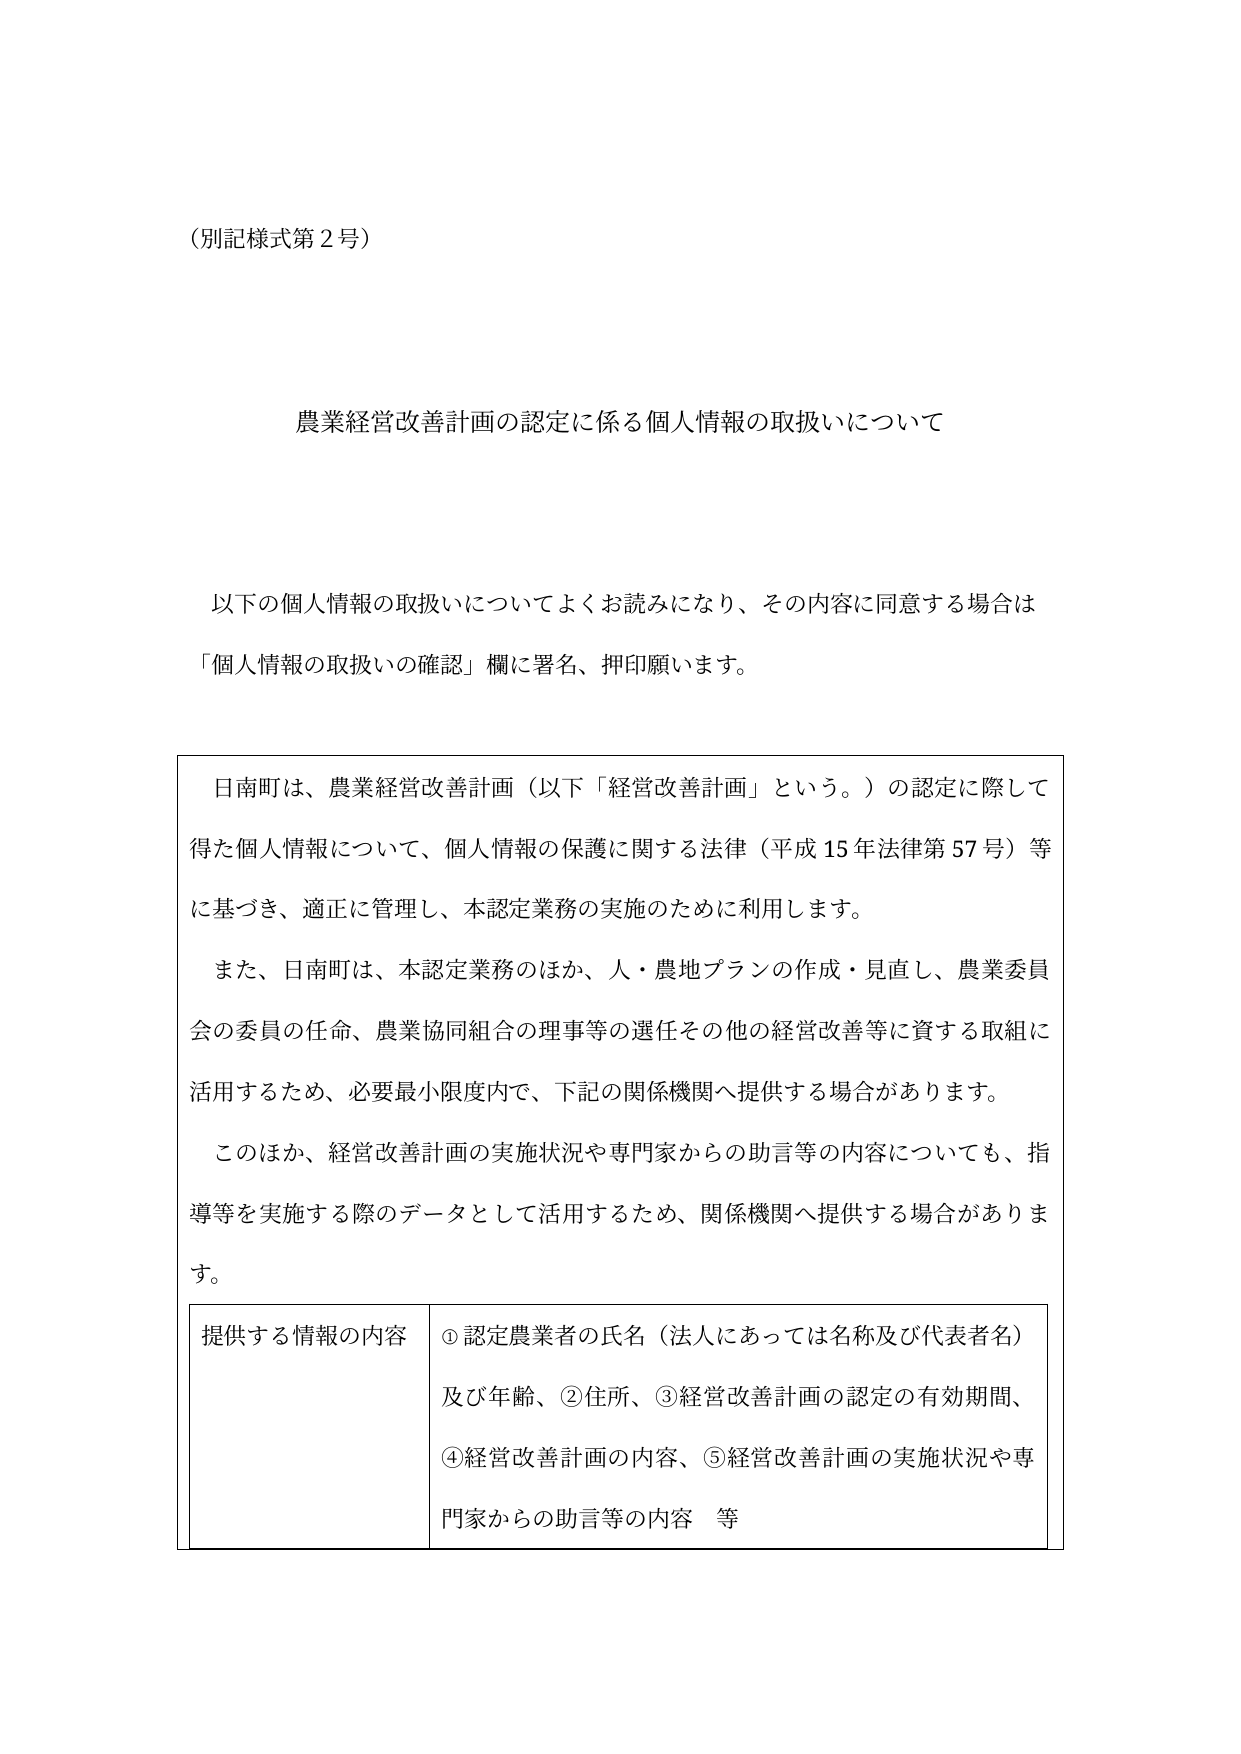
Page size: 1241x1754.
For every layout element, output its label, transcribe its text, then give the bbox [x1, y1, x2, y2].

text （別記様式第２号） [177, 207, 1063, 268]
text 農業経営改善計画の認定に係る個人情報の取扱いについて [177, 390, 1063, 451]
table_header 以下の個人情報の取扱いについてよくお読みになり、その内容に同意する場合は「個人情報の取扱いの確認」欄に署名、押印願います。 [177, 573, 1063, 694]
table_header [178, 756, 1063, 1549]
